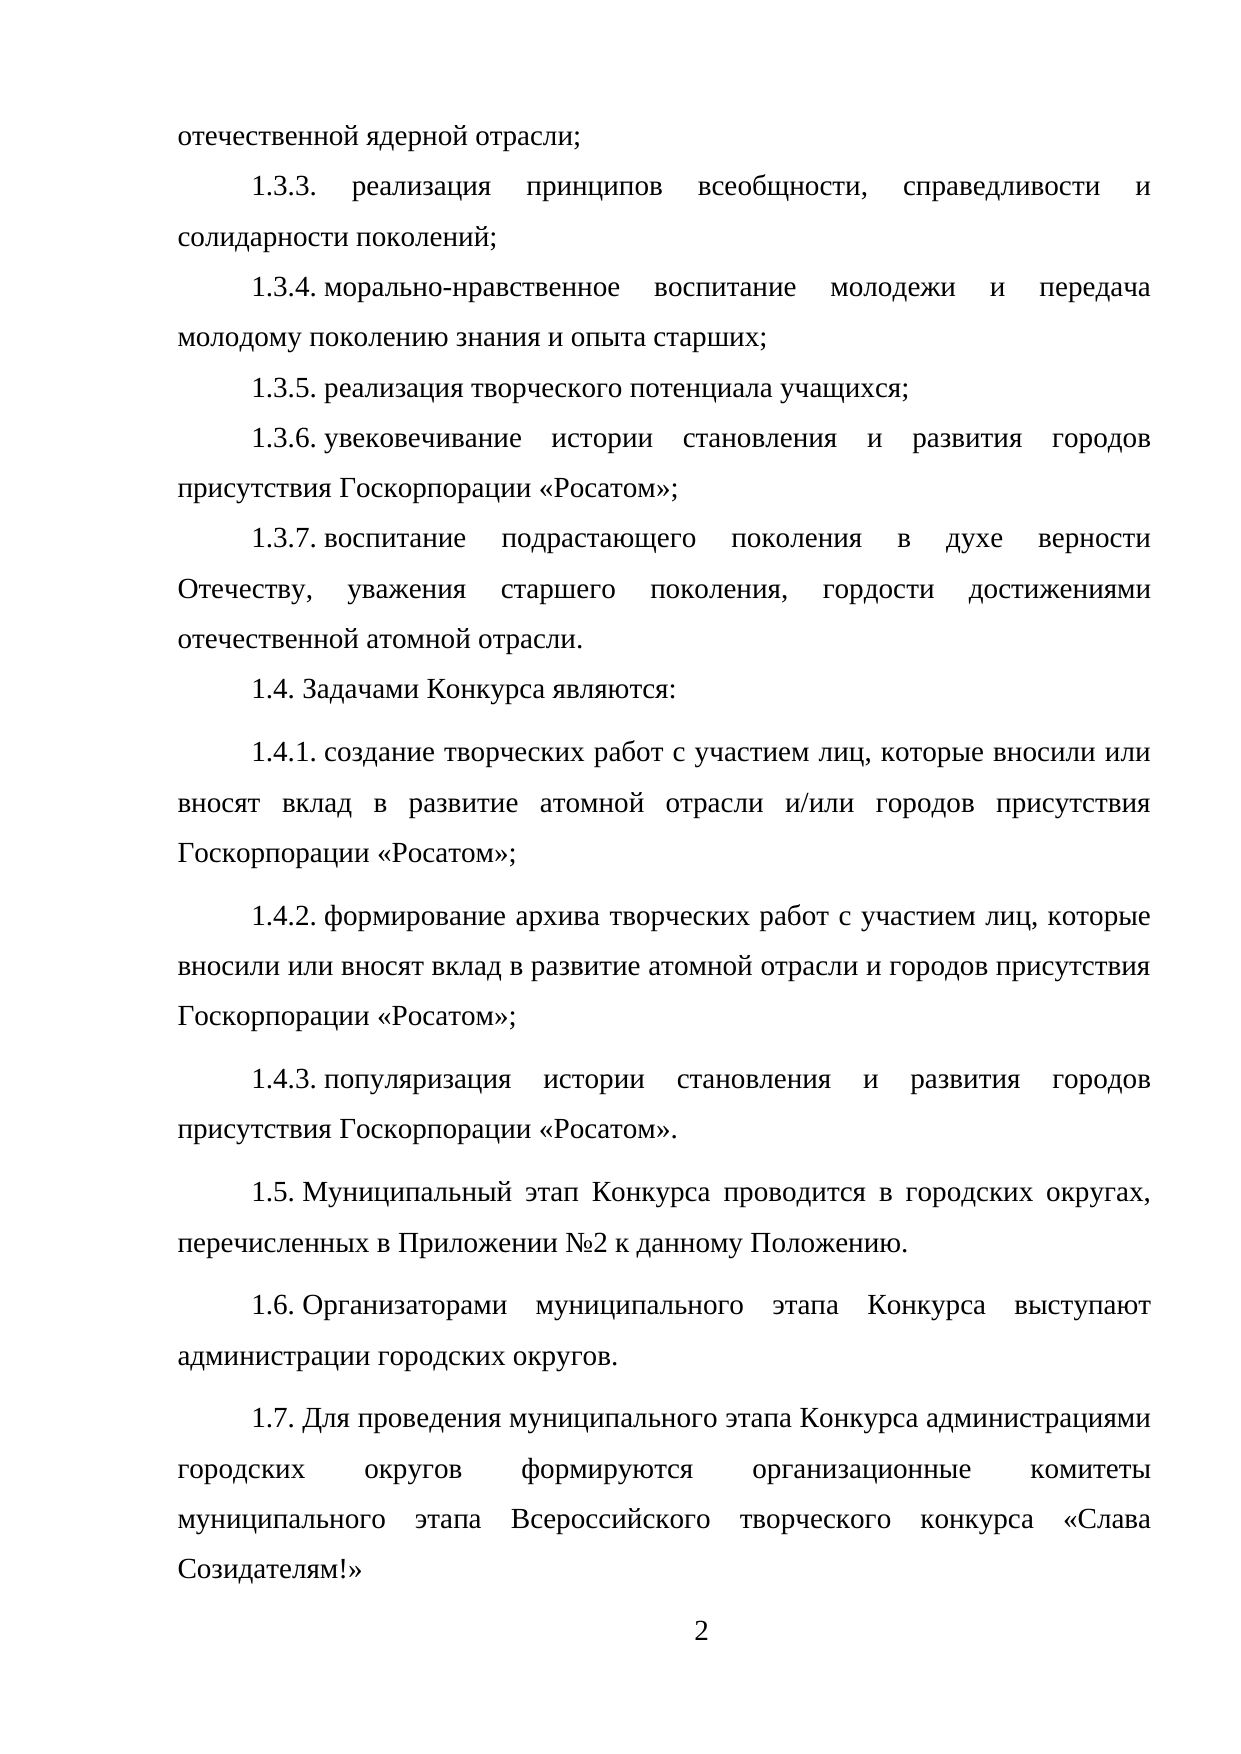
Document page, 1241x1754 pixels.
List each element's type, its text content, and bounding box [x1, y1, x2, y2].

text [177, 118, 1152, 152]
text 1.4.2. формирование архива творческих работ с участием лиц, которые вносили или вносят вклад в развитие атомной отрасли и городов присутствия Госкорпорации «Росатом»; [177, 898, 1152, 1032]
text 1.3.4. морально-нравственное воспитание молодежи и передача молодому поколению знания и опыта старших; [177, 269, 1152, 353]
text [177, 1401, 1152, 1585]
text 1.4. Задачами Конкурса являются: [177, 672, 1152, 705]
text 1.6. Организаторами муниципального этапа Конкурса выступают администрации городских округов. [177, 1287, 1152, 1371]
text 1.4.1. создание творческих работ с участием лиц, которые вносили или вносят вклад в развитие атомной отрасли и/или городов присутствия Госкорпорации «Росатом»; [177, 734, 1152, 868]
text 1.5. Муниципальный этап Конкурса проводится в городских округах, перечисленных в Приложении №2 к данному Положению. [177, 1174, 1152, 1258]
text 1.4.3. популяризация истории становления и развития городов присутствия Госкорпорации «Росатом». [177, 1061, 1152, 1145]
text 1.3.5. реализация творческого потенциала учащихся; [177, 370, 1152, 403]
text 1.3.3. реализация принципов всеобщности, справедливости и солидарности поколений; [177, 168, 1152, 252]
text 1.3.6. увековечивание истории становления и развития городов присутствия Госкорпорации «Росатом»; [177, 420, 1152, 504]
text 1.3.7. воспитание подрастающего поколения в духе верности Отечеству, уважения старшего поколения, гордости достижениями отечественной атомной отрасли. [177, 521, 1152, 655]
